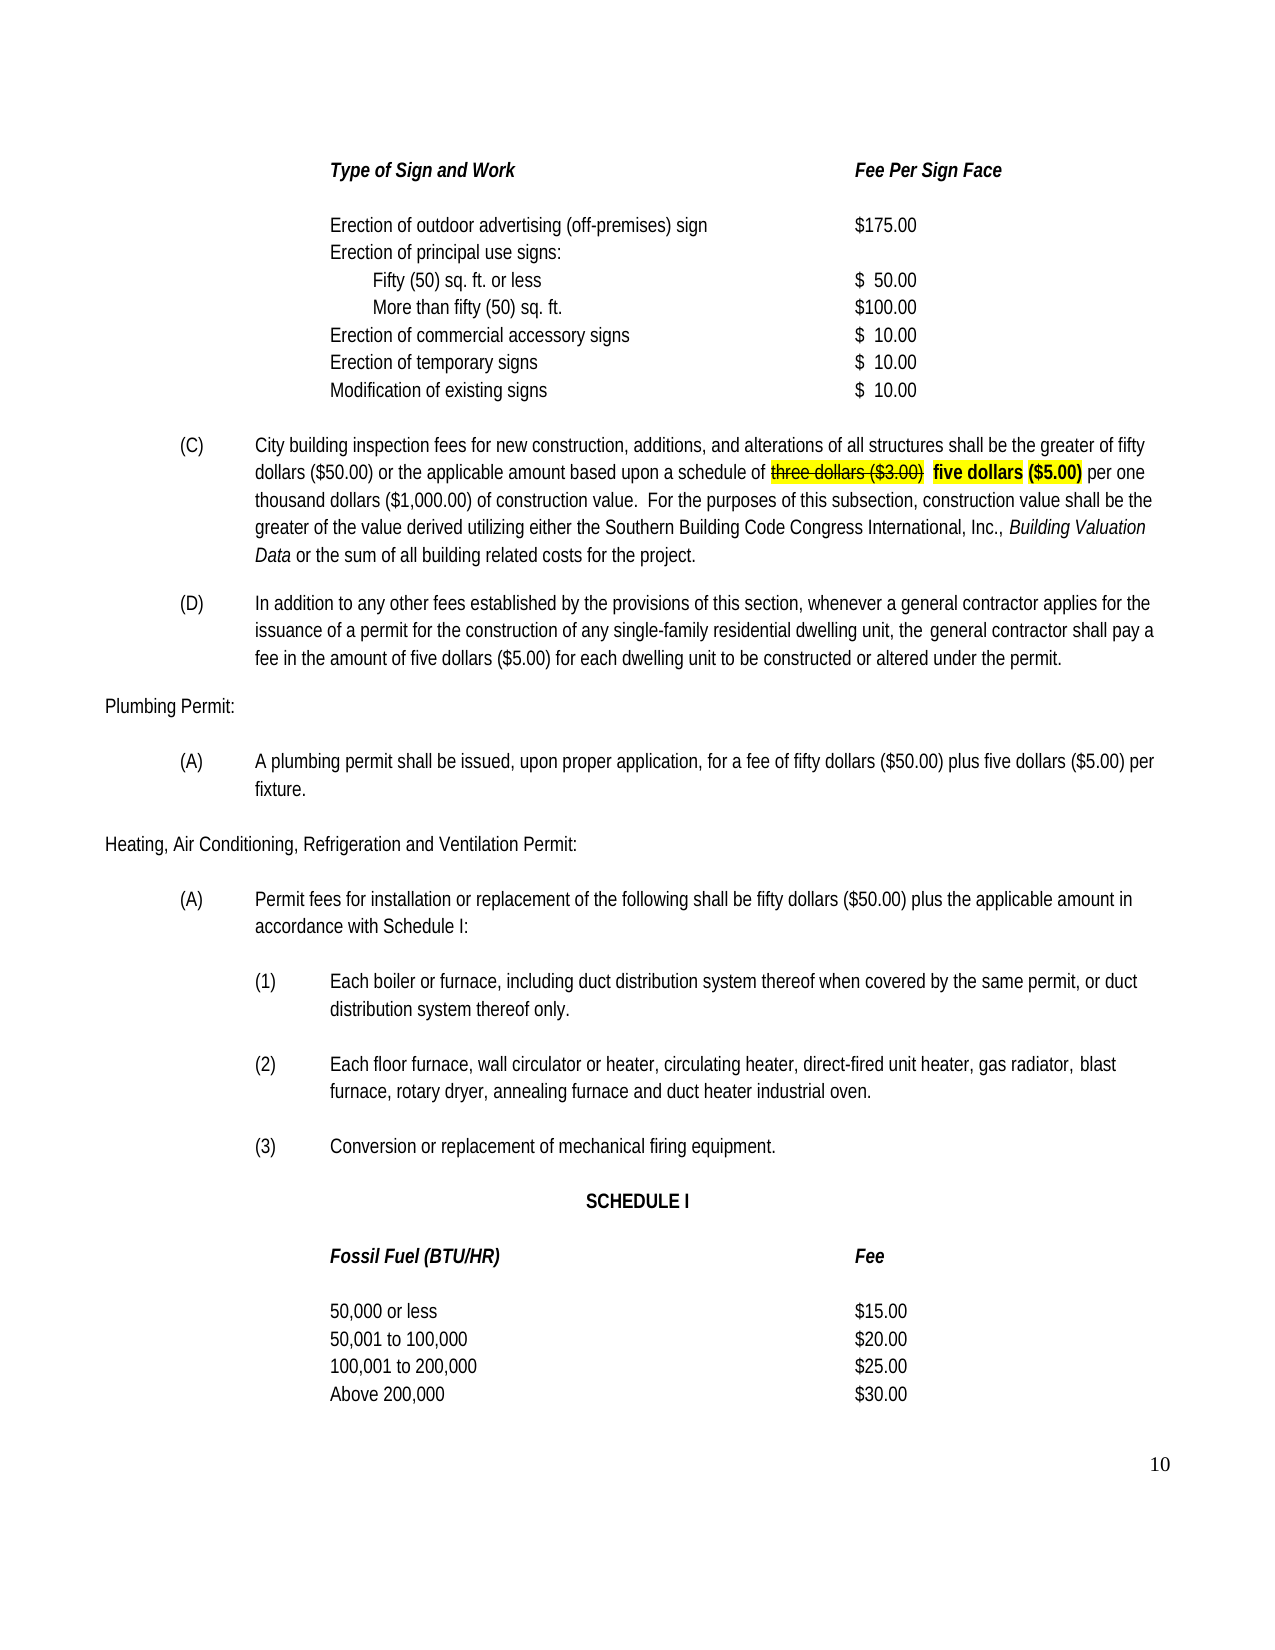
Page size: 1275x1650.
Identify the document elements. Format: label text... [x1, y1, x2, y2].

text Erection of commercial accessory signs $ 10.00 [105, 322, 1170, 346]
text Modification of existing signs $ 10.00 [105, 377, 1170, 401]
text 100,001 to 200,000 $25.00 [105, 1354, 1170, 1378]
text (D) In addition to any other fees established by the provisions of this section, whenever a general contractor applies for the issuance of a permit for the construction of any single-family residential dwelling unit, the general contractor shall pay a fee in the amount of five dollars ($5.00) for each dwelling unit to be constructed or altered under the permit. [180, 591, 1170, 670]
text (3) Conversion or replacement of mechanical firing equipment. [105, 1134, 1170, 1158]
text 50,000 or less $15.00 [105, 1299, 1170, 1323]
text SCHEDULE I [105, 1189, 1170, 1213]
text (1) Each boiler or furnace, including duct distribution system thereof when covered by the same permit, or duct distribution system thereof only. [180, 969, 1170, 1021]
text Erection of outdoor advertising (off-premises) sign $175.00 [105, 212, 1170, 236]
text Erection of temporary signs $ 10.00 [105, 350, 1170, 374]
text (A) A plumbing permit shall be issued, upon proper application, for a fee of fifty dollars ($50.00) plus five dollars ($5.00) per fixture. [105, 749, 1170, 801]
text (C) City building inspection fees for new construction, additions, and alterations of all structures shall be the greater of fifty dollars ($50.00) or the applicable amount based upon a schedule of three dollars ($3.00) five dollars ($5.00) per one thousand dollars ($1,000.00) of construction value. For the purposes of this subsection, construction value shall be the greater of the value derived utilizing either the Southern Building Code Congress International, Inc., Building Valuation Data or the sum of all building related costs for the project. [180, 432, 1170, 566]
text Fifty (50) sq. ft. or less $ 50.00 [105, 267, 1170, 291]
text Above 200,000 $30.00 [105, 1382, 1170, 1406]
text Erection of principal use signs: [105, 240, 1170, 264]
text Fossil Fuel (BTU/HR) Fee [105, 1244, 1170, 1268]
text (2) Each floor furnace, wall circulator or heater, circulating heater, direct-fired unit heater, gas radiator, blast furnace, rotary dryer, annealing furnace and duct heater industrial oven. [105, 1052, 1170, 1103]
text Type of Sign and Work Fee Per Sign Face [105, 157, 1170, 181]
list Permit fees for installation or replacement of the following shall be fifty dollars ($50.00) plus the applicable amount in accordance with Schedule I: [180, 887, 1170, 938]
text Plumbing Permit: [105, 694, 1170, 718]
text Heating, Air Conditioning, Refrigeration and Ventilation Permit: [105, 832, 1170, 856]
text 50,001 to 100,000 $20.00 [105, 1327, 1170, 1351]
text More than fifty (50) sq. ft. $100.00 [105, 295, 1170, 319]
